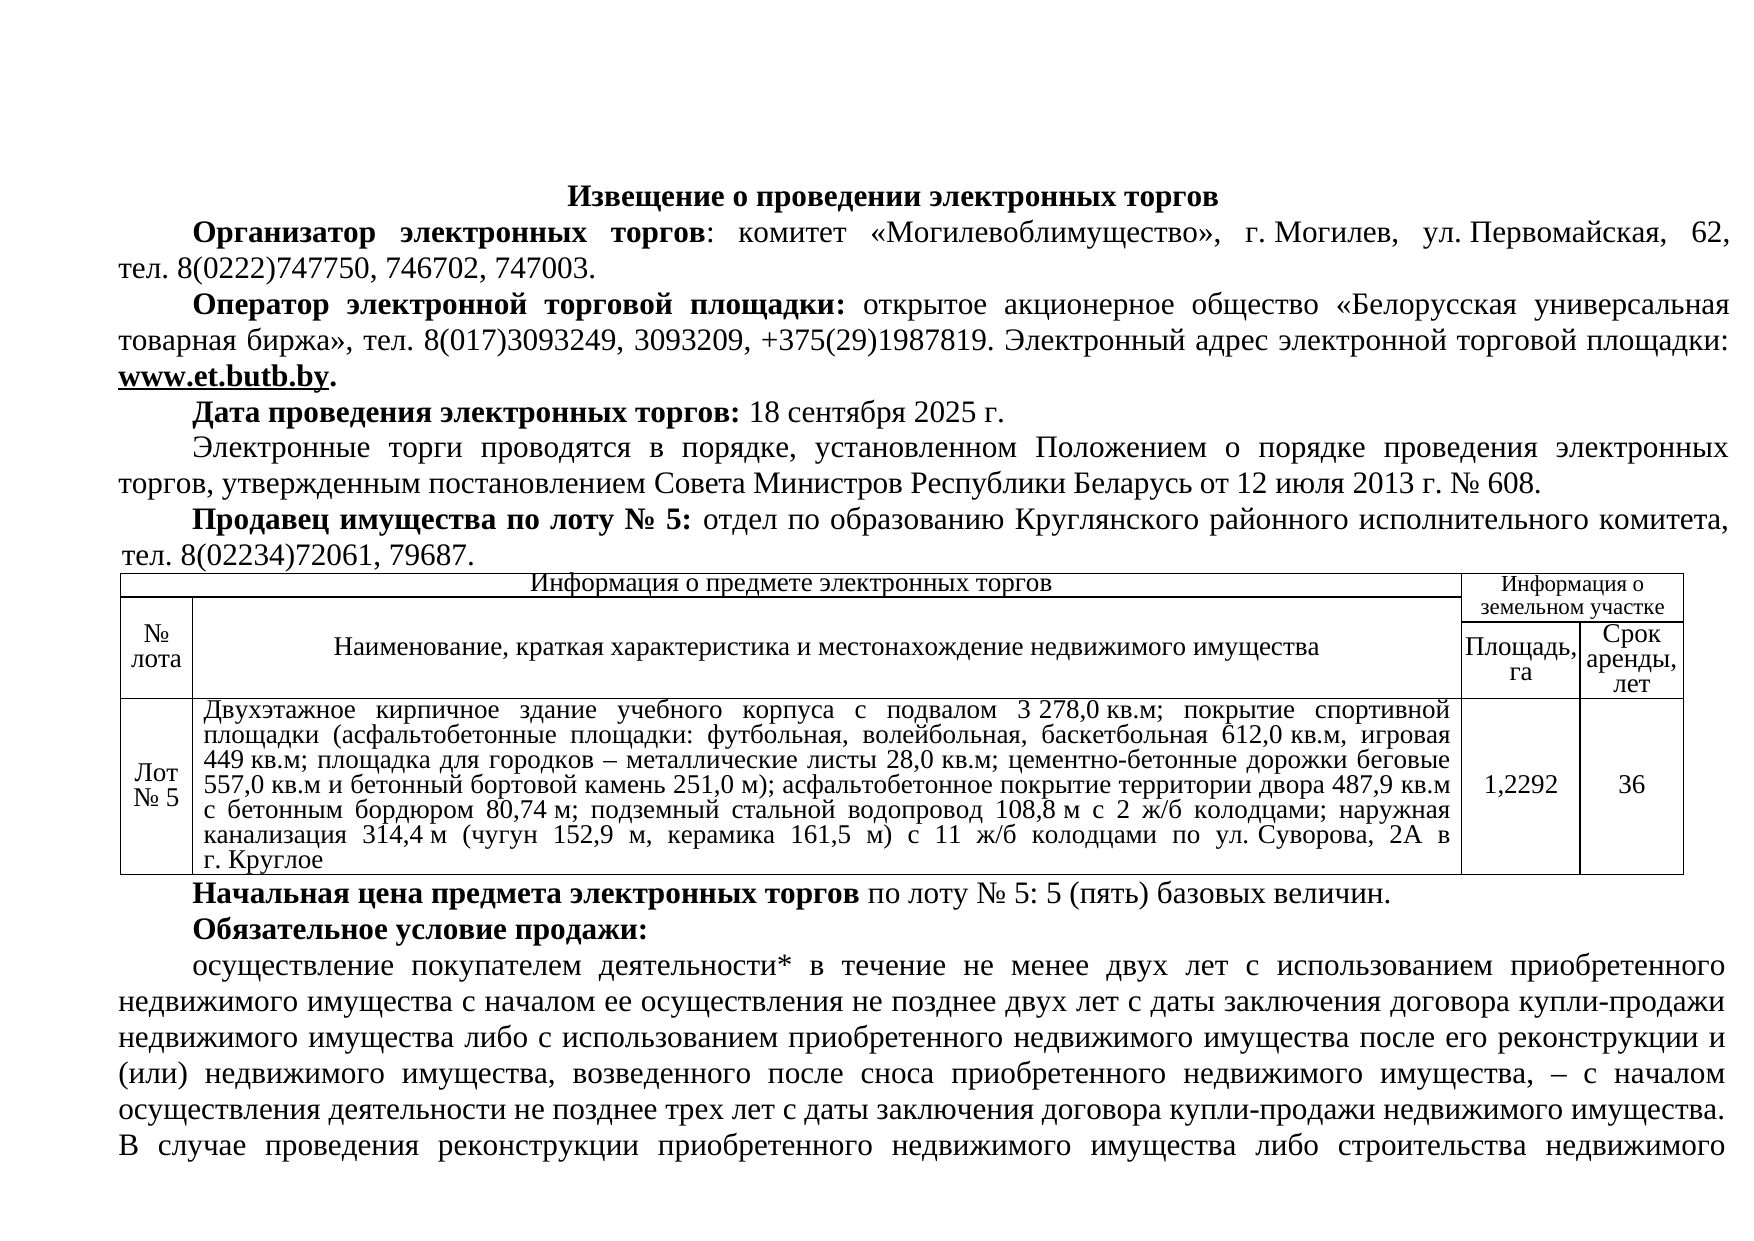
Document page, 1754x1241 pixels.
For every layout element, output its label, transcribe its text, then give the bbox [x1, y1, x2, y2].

text Оператор электронной торговой площадки: открытое акционерное общество «Белорусская универсальная товарная биржа», тел. 8(017)3093249, 3093209, +375(29)1987819. Электронный адрес электронной торговой площадки: www.et.butb.by. [118, 285, 1730, 393]
text Обязательное условие продажи: [118, 911, 1727, 946]
text Начальная цена предмета электронных торгов по лоту № 5: 5 (пять) базовых величин. [118, 874, 1727, 911]
text Организатор электронных торгов: комитет «Могилевоблимущество», г. Могилев, ул. Первомайская, 62, тел. 8(0222)747750, 746702, 747003. [118, 213, 1730, 285]
text Дата проведения электронных торгов: 18 сентября 2025 г. [118, 393, 1730, 429]
text Продавец имущества по лоту № 5: отдел по образованию Круглянского районного исполнительного комитета, тел. 8(02234)72061, 79687. [122, 501, 1730, 572]
table_header Информация о предмете электронных торгов [121, 574, 571, 596]
table_cell Площадь, га [1462, 623, 1579, 697]
table_header Информация о земельном участке [1462, 574, 1683, 621]
table_cell Наименование, краткая характеристика и местонахождение недвижимого имущества [193, 598, 1461, 697]
text Электронные торги проводятся в порядке, установленном Положением о порядке проведения электронных торгов, утвержденным постановлением Совета Министров Республики Беларусь от 12 июля 2013 г. № 608. [118, 429, 1730, 501]
table_cell 36 [1581, 699, 1683, 873]
text Извещение о проведении электронных торгов [118, 177, 1668, 213]
table_cell Двухэтажное кирпичное здание учебного корпуса с подвалом 3 278,0 кв.м; покрытие спортивной площадки (асфальтобетонные площадки: футбольная, волейбольная, баскетбольная 612,0 кв.м, игровая 449 кв.м; площадка для городков – металлические листы 28,0 кв.м; цементно-бетонные дорожки беговые 557,0 кв.м и бетонный бортовой камень 251,0 м); асфальтобетонное покрытие территории двора 487,9 кв.м с бетонным бордюром 80,74 м; подземный стальной водопровод 108,8 м с 2 ж/б колодцами; наружная канализация 314,4 м (чугун 152,9 м, керамика 161,5 м) с 11 ж/б колодцами по ул. Суворова, 2А в г. Круглое [193, 699, 1461, 873]
table_header Информация о предмете электронных торгов [573, 574, 1461, 596]
table_cell 1,2292 [1462, 699, 1579, 873]
table_cell № лота [121, 598, 192, 697]
table_cell Лот № 5 [121, 699, 192, 873]
table_cell Срок аренды, лет [1581, 623, 1683, 697]
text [118, 946, 1727, 1162]
